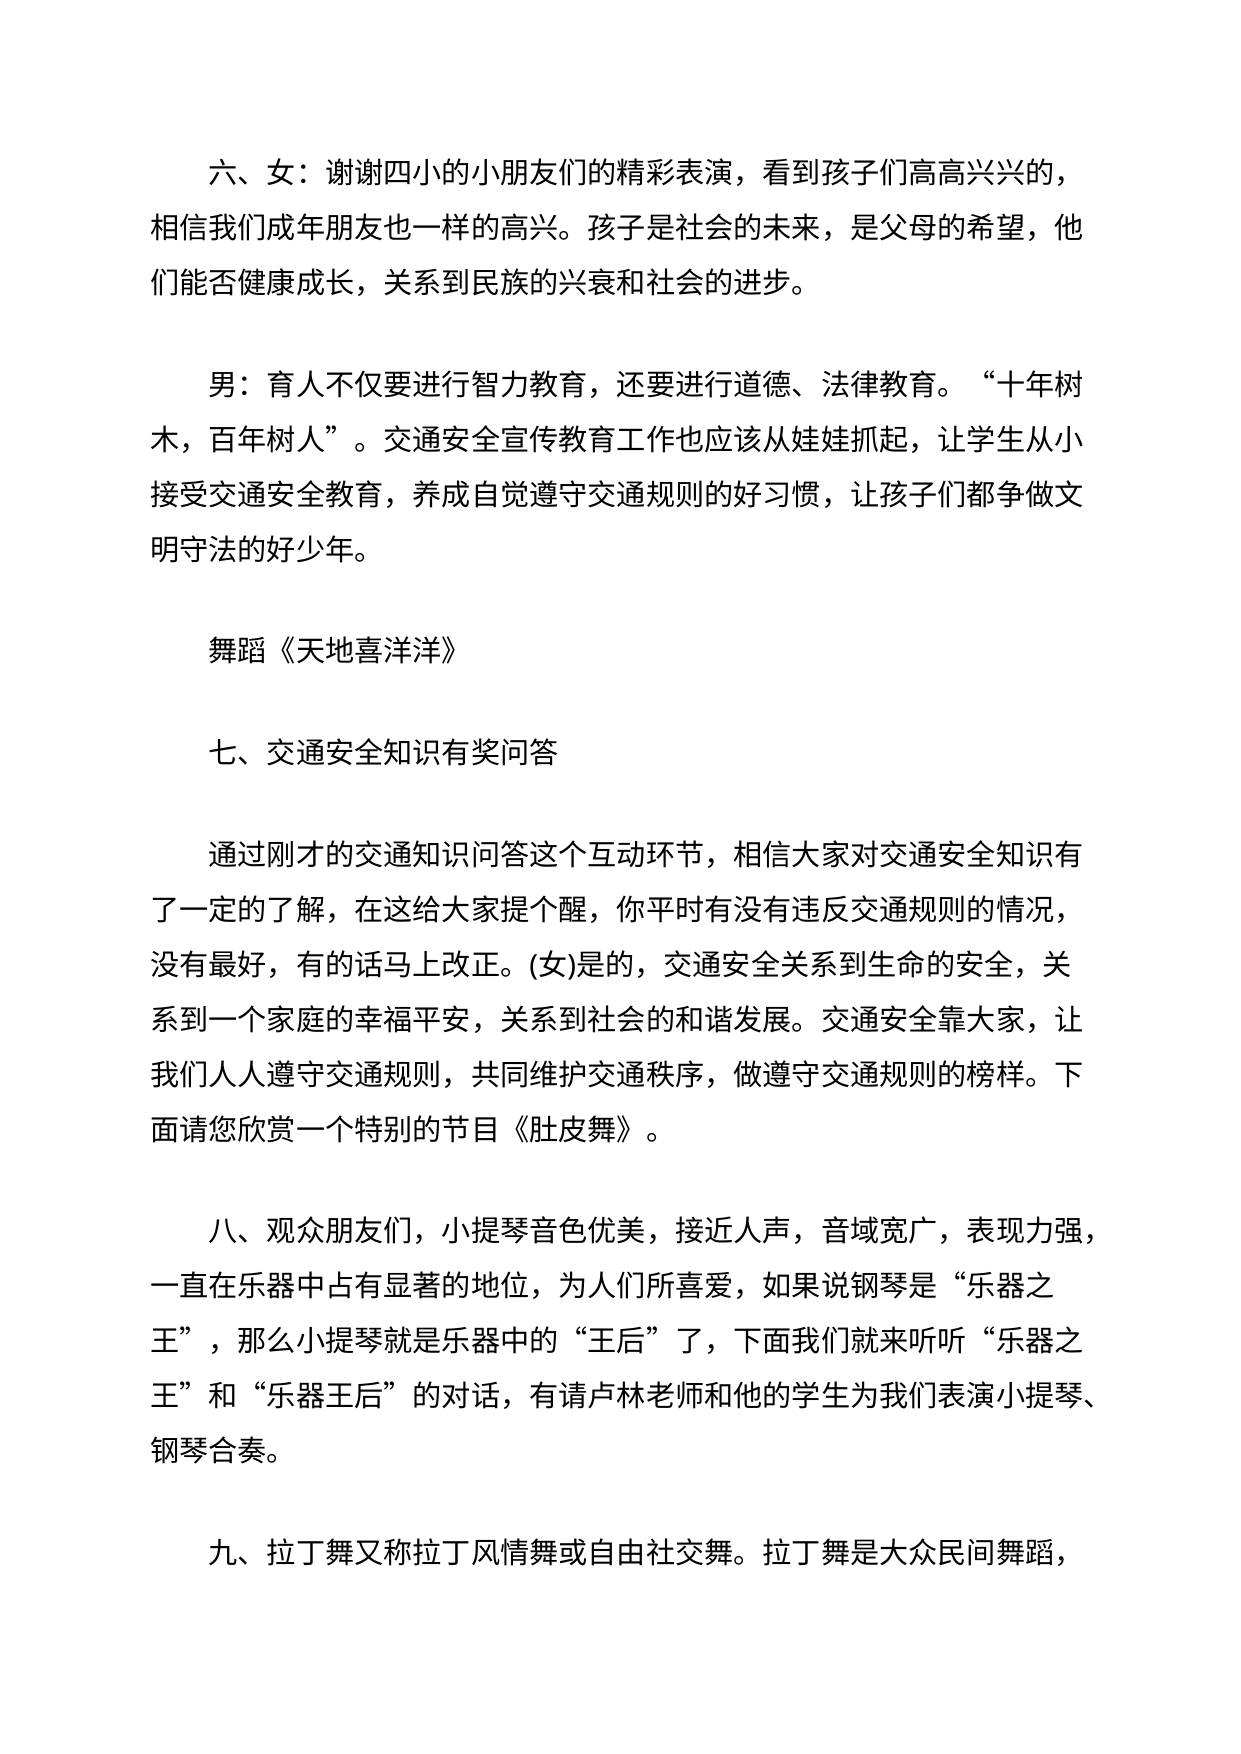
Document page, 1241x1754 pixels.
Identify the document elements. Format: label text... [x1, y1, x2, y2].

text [150, 1529, 1090, 1572]
text 七、交通安全知识有奖问答 [150, 730, 1090, 772]
text 八、观众朋友们，小提琴音色优美，接近人声，音域宽广，表现力强，一直在乐器中占有显著的地位，为人们所喜爱，如果说钢琴是“乐器之王”，那么小提琴就是乐器中的“王后”了，下面我们就来听听“乐器之王”和“乐器王后”的对话，有请卢林老师和他的学生为我们表演小提琴、钢琴合奏。 [150, 1208, 1090, 1470]
text 男：育人不仅要进行智力教育，还要进行道德、法律教育。“十年树木，百年树人”。交通安全宣传教育工作也应该从娃娃抓起，让学生从小接受交通安全教育，养成自觉遵守交通规则的好习惯，让孩子们都争做文明守法的好少年。 [150, 362, 1090, 568]
text 六、女：谢谢四小的小朋友们的精彩表演，看到孩子们高高兴兴的，相信我们成年朋友也一样的高兴。孩子是社会的未来，是父母的希望，他们能否健康成长，关系到民族的兴衰和社会的进步。 [150, 150, 1090, 302]
text 通过刚才的交通知识问答这个互动环节，相信大家对交通安全知识有了一定的了解，在这给大家提个醒，你平时有没有违反交通规则的情况，没有最好，有的话马上改正。(女)是的，交通安全关系到生命的安全，关系到一个家庭的幸福平安，关系到社会的和谐发展。交通安全靠大家，让我们人人遵守交通规则，共同维护交通秩序，做遵守交通规则的榜样。下面请您欣赏一个特别的节目《肚皮舞》。 [150, 832, 1090, 1148]
text 舞蹈《天地喜洋洋》 [150, 628, 1090, 670]
